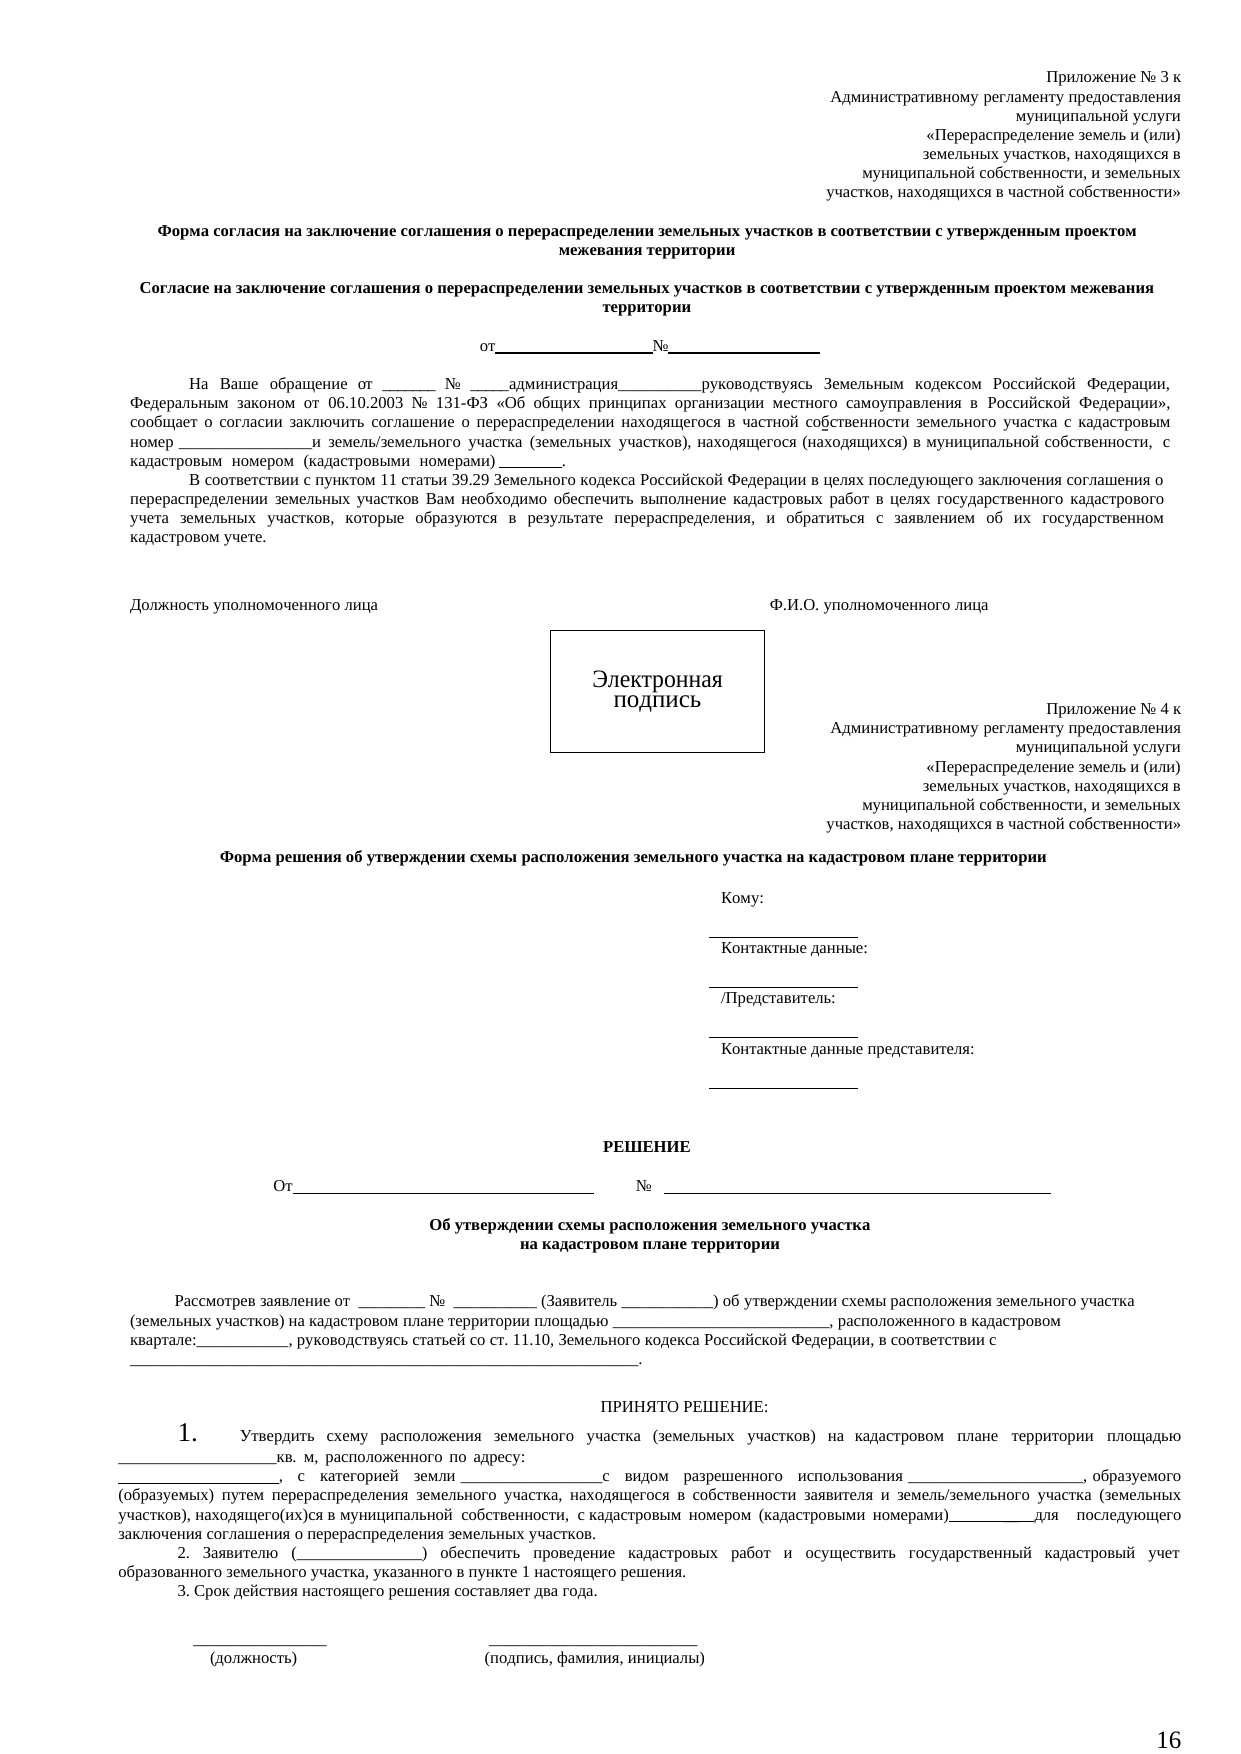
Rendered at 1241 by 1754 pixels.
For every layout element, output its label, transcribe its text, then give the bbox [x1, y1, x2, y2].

text Должность уполномоченного лица Ф.И.О. уполномоченного лица [130, 595, 1181, 614]
text участков, находящихся в частной собственности» [118, 182, 1181, 201]
list Утвердить схему расположения земельного участка (земельных участков) на кадастровом плане территории площадью ___________________кв. м, расположенного по адресу: [118, 1416, 1181, 1466]
text муниципальной собственности, и земельных [118, 163, 1181, 182]
text «Перераспределение земель и (или) [118, 756, 1181, 776]
text участков, находящихся в частной собственности» [118, 814, 1181, 833]
text муниципальной собственности, и земельных [118, 795, 1181, 814]
text на кадастровом плане территории [118, 1234, 1181, 1253]
text 2. Заявителю (_______________) обеспечить проведение кадастровых работ и осуществить государственный кадастровый учет образованного земельного участка, указанного в пункте 1 настоящего решения. [118, 1543, 1181, 1581]
text Контактные данные: [721, 927, 1181, 957]
text Приложение № 3 к Административному регламенту предоставления муниципальной услуги [720, 67, 1181, 125]
text На Ваше обращение от _______ № _____администрация__________руководствуясь Земельным кодексом Российской Федерации, Федеральным законом от 06.10.2003 № 131-ФЗ «Об общих принципах организации местного самоуправления в Российской Федерации», сообщает о согласии заключить соглашение о перераспределении находящегося в частной собственности земельного участка c кадастровым номер ________________и земель/земельного участка (земельных участков), находящегося (находящихся) в муниципальной собственности, с кадастровым номером (кадастровыми номерами) . [130, 374, 1171, 470]
text Форма решения об утверждении схемы расположения земельного участка на кадастровом плане территории [118, 846, 1148, 866]
text Приложение № 4 к Административному регламенту предоставления муниципальной услуги [720, 699, 1181, 756]
text , с категорией земли _________________с видом разрешенного использования _____________________, образуемого (образуемых) путем перераспределения земельного участка, находящегося в собственности заявителя и земель/земельного участка (земельных участков), находящего(их)ся в муниципальной собственности, с кадастровым номером (кадастровыми номерами) __ для последующего заключения соглашения о перераспределения земельных участков. [118, 1466, 1181, 1543]
text От № [143, 1176, 1181, 1195]
text Контактные данные представителя: [721, 1027, 1181, 1058]
text Рассмотрев заявление от ________ № __________ (Заявитель ___________) об утверждении схемы расположения земельного участка (земельных участков) на кадастровом плане территории площадью __________________________, расположенного в кадастровом квартале:___________, руководствуясь статьей со ст. 11.10, Земельного кодекса Российской Федерации, в соответствии с _____________________________________________________________. [130, 1291, 1181, 1368]
text Об утверждении схемы расположения земельного участка [118, 1214, 1181, 1234]
text «Перераспределение земель и (или) [118, 125, 1181, 144]
text (должность) (подпись, фамилия, инициалы) [118, 1648, 1181, 1667]
text Форма согласия на заключение соглашения о перераспределении земельных участков в соответствии с утвержденным проектом межевания территории [131, 221, 1163, 259]
text ПРИНЯТО РЕШЕНИЕ: [206, 1397, 1163, 1416]
text Кому: [314, 888, 1163, 907]
text РЕШЕНИЕ [131, 1137, 1163, 1156]
text 3. Срок действия настоящего решения составляет два года. [118, 1581, 1181, 1600]
text ________________ _________________________ [118, 1628, 1181, 1648]
text Согласие на заключение соглашения о перераспределении земельных участков в соответствии с утвержденным проектом межевания территории [118, 278, 1175, 316]
text В соответствии с пунктом 11 статьи 39.29 Земельного кодекса Российской Федерации в целях последующего заключения соглашения о перераспределении земельных участков Вам необходимо обеспечить выполнение кадастровых работ в целях государственного кадастрового учета земельных участков, которые образуются в результате перераспределения, и обратиться с заявлением об их государственном кадастровом учете. [130, 470, 1164, 546]
text /Представитель: [721, 977, 1181, 1007]
text от № [118, 336, 1181, 355]
text земельных участков, находящихся в [118, 144, 1181, 163]
text земельных участков, находящихся в [118, 776, 1181, 795]
